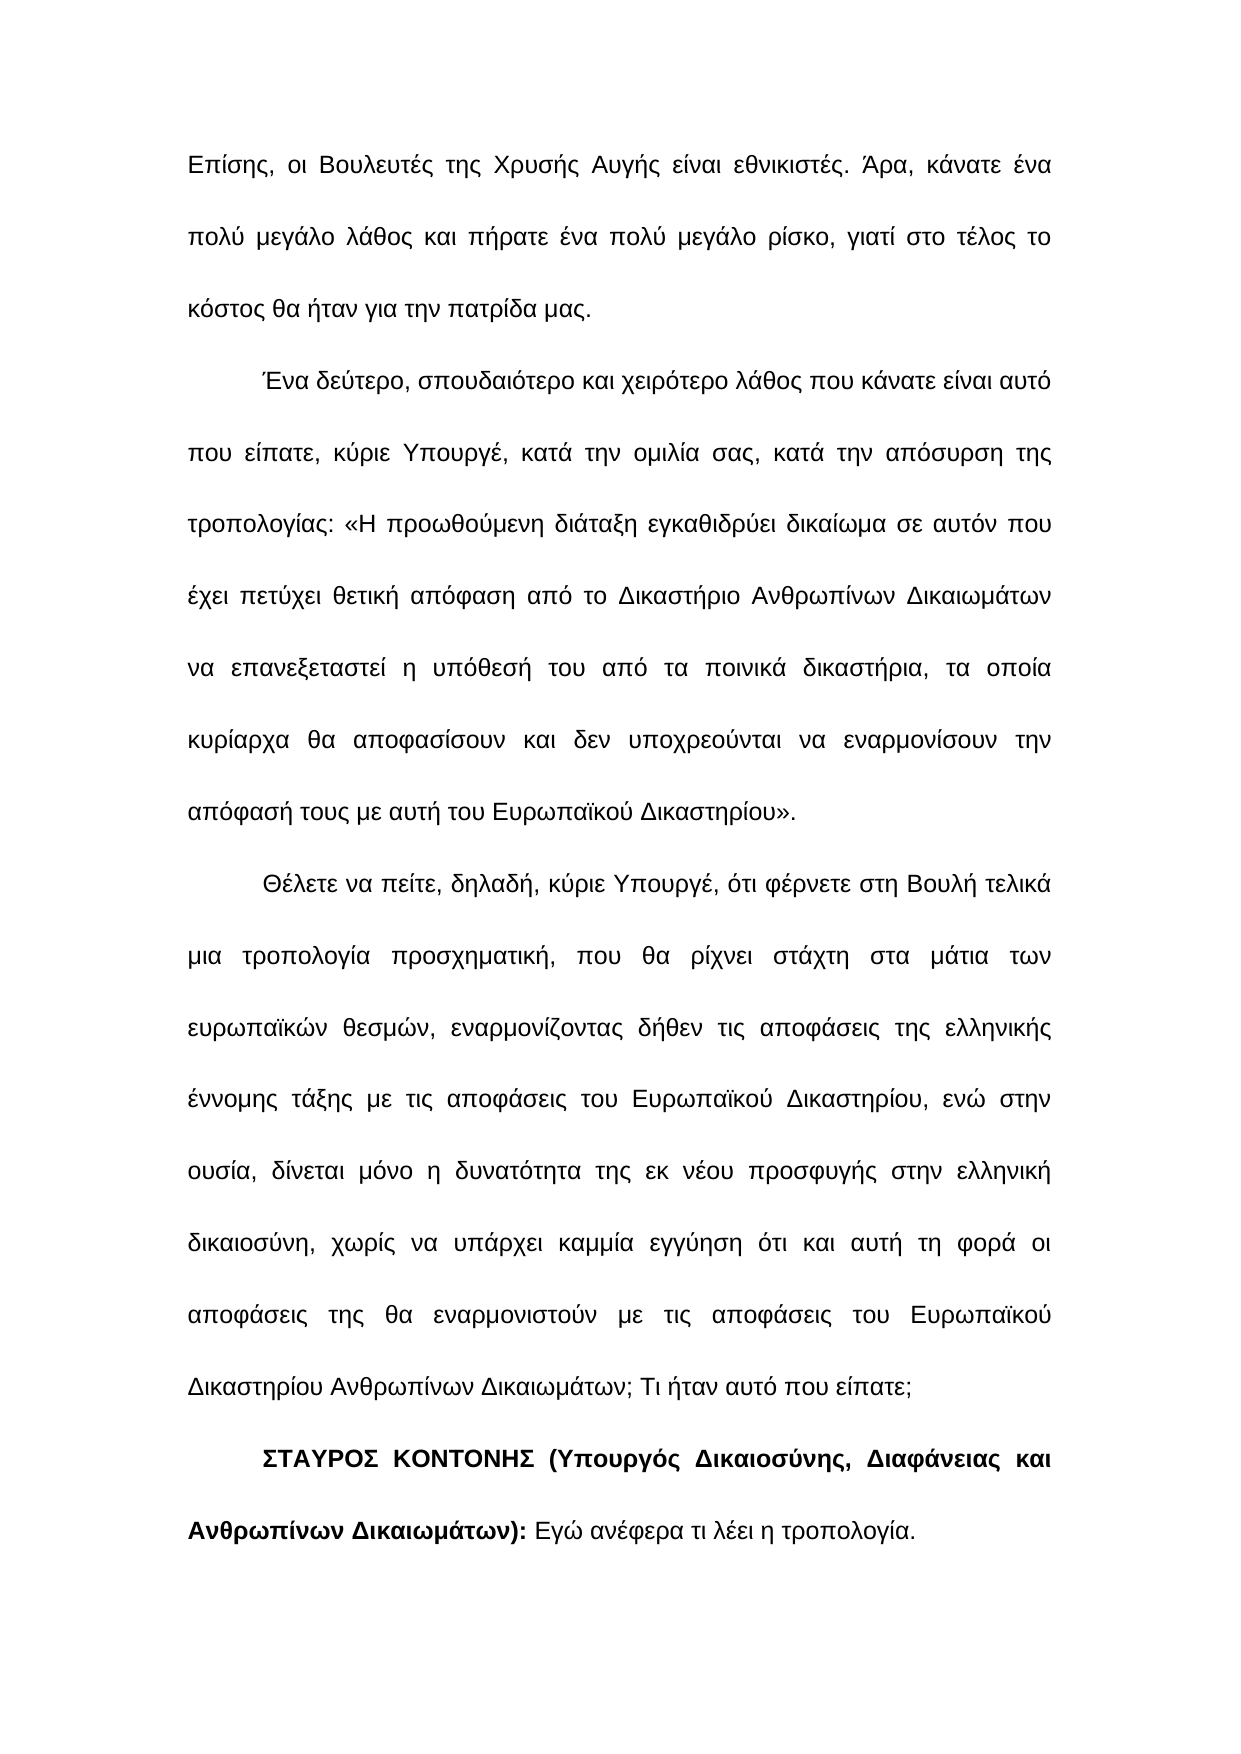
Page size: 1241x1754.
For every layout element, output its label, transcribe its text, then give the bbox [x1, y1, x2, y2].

text Θέλετε να πείτε, δηλαδή, κύριε Υπουργέ, ότι φέρνετε στη Βουλή τελικά μια τροπολογία προσχηματική, που θα ρίχνει στάχτη στα μάτια των ευρωπαϊκών θεσμών, εναρμονίζοντας δήθεν τις αποφάσεις της ελληνικής έννομης τάξης με τις αποφάσεις του Ευρωπαϊκού Δικαστηρίου, ενώ στην ουσία, δίνεται μόνο η δυνατότητα της εκ νέου προσφυγής στην ελληνική δικαιοσύνη, χωρίς να υπάρχει καμμία εγγύηση ότι και αυτή τη φορά οι αποφάσεις της θα εναρμονιστούν με τις αποφάσεις του Ευρωπαϊκού Δικαστηρίου Ανθρωπίνων Δικαιωμάτων; Τι ήταν αυτό που είπατε; [187, 869, 1053, 1401]
text Ένα δεύτερο, σπουδαιότερο και χειρότερο λάθος που κάνατε είναι αυτό που είπατε, κύριε Υπουργέ, κατά την ομιλία σας, κατά την απόσυρση της τροπολογίας: «Η προωθούμενη διάταξη εγκαθιδρύει δικαίωμα σε αυτόν που έχει πετύχει θετική απόφαση από το Δικαστήριο Ανθρωπίνων Δικαιωμάτων να επανεξεταστεί η υπόθεσή του από τα ποινικά δικαστήρια, τα οποία κυρίαρχα θα αποφασίσουν και δεν υποχρεούνται να εναρμονίσουν την απόφασή τους με αυτή του Ευρωπαϊκού Δικαστηρίου». [187, 366, 1053, 826]
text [187, 150, 1053, 322]
text ΣΤΑΥΡΟΣ ΚΟΝΤΟΝΗΣ (Υπουργός Δικαιοσύνης, Διαφάνειας και Ανθρωπίνων Δικαιωμάτων): Εγώ ανέφερα τι λέει η τροπολογία. [187, 1444, 1053, 1544]
